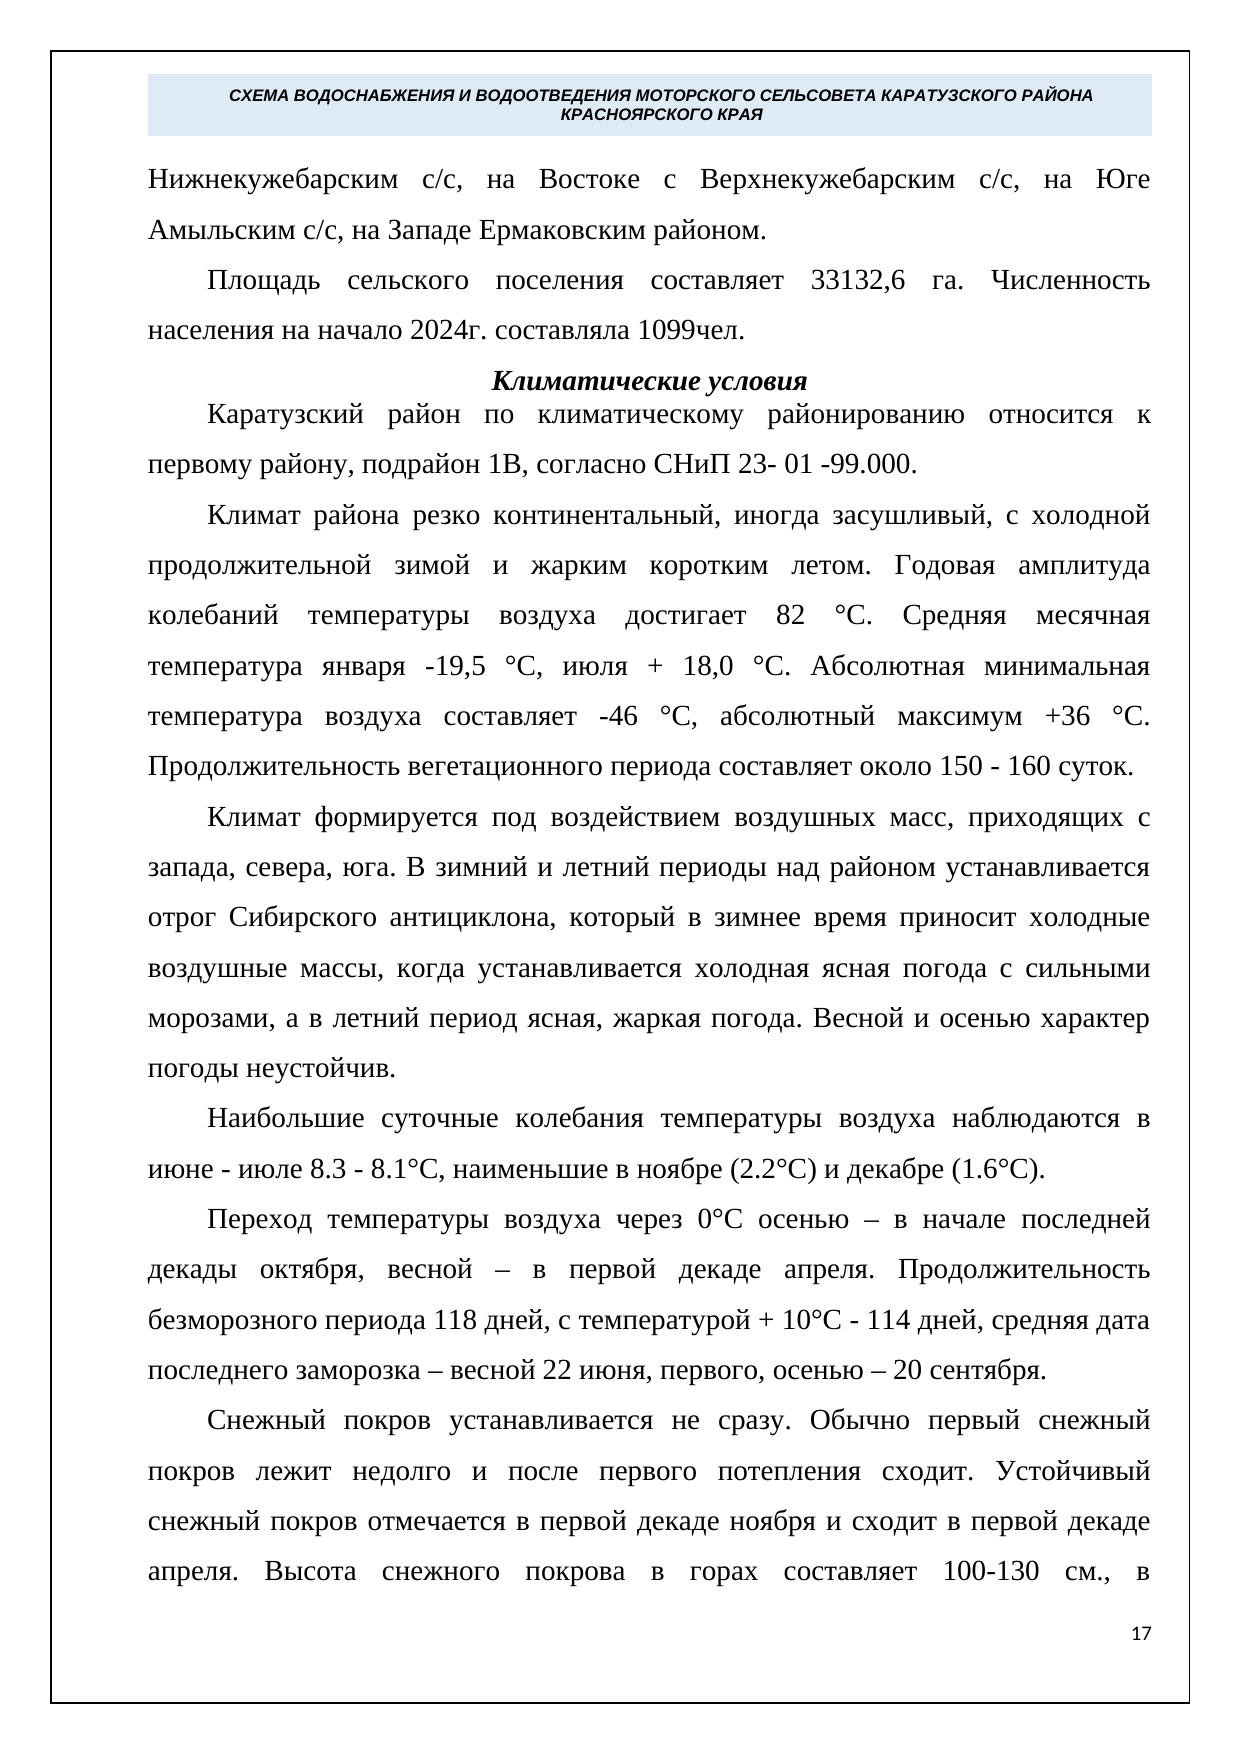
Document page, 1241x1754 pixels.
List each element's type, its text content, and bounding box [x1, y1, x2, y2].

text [148, 1402, 1152, 1587]
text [148, 161, 1152, 245]
text Площадь сельского поселения составляет 33132,6 га. Численность населения на начало 2024г. составляла 1099чел. [148, 262, 1152, 346]
text Каратузский район по климатическому районированию относится к первому району, подрайон 1В, согласно СНиП 23- 01 -99.000. [148, 396, 1152, 480]
text Климат района резко континентальный, иногда засушливый, с холодной продолжительной зимой и жарким коротким летом. Годовая амплитуда колебаний температуры воздуха достигает 82 °С. Средняя месячная температура января -19,5 °С, июля + 18,0 °С. Абсолютная минимальная температура воздуха составляет -46 °С, абсолютный максимум +36 °С. Продолжительность вегетационного периода составляет около 150 - 160 суток. [148, 497, 1152, 782]
text Переход температуры воздуха через 0°С осенью – в начале последней декады октября, весной – в первой декаде апреля. Продолжительность безморозного периода 118 дней, с температурой + 10°С - 114 дней, средняя дата последнего заморозка – весной 22 июня, первого, осенью – 20 сентября. [148, 1201, 1152, 1386]
text Климат формируется под воздействием воздушных масс, приходящих с запада, севера, юга. В зимний и летний периоды над районом устанавливается отрог Сибирского антициклона, который в зимнее время приносит холодные воздушные массы, когда устанавливается холодная ясная погода с сильными морозами, а в летний период ясная, жаркая погода. Весной и осенью характер погоды неустойчив. [148, 799, 1152, 1084]
text Наибольшие суточные колебания температуры воздуха наблюдаются в июне - июле 8.3 - 8.1°С, наименьшие в ноябре (2.2°С) и декабре (1.6°С). [148, 1101, 1152, 1184]
text Климатические условия [148, 363, 1152, 396]
